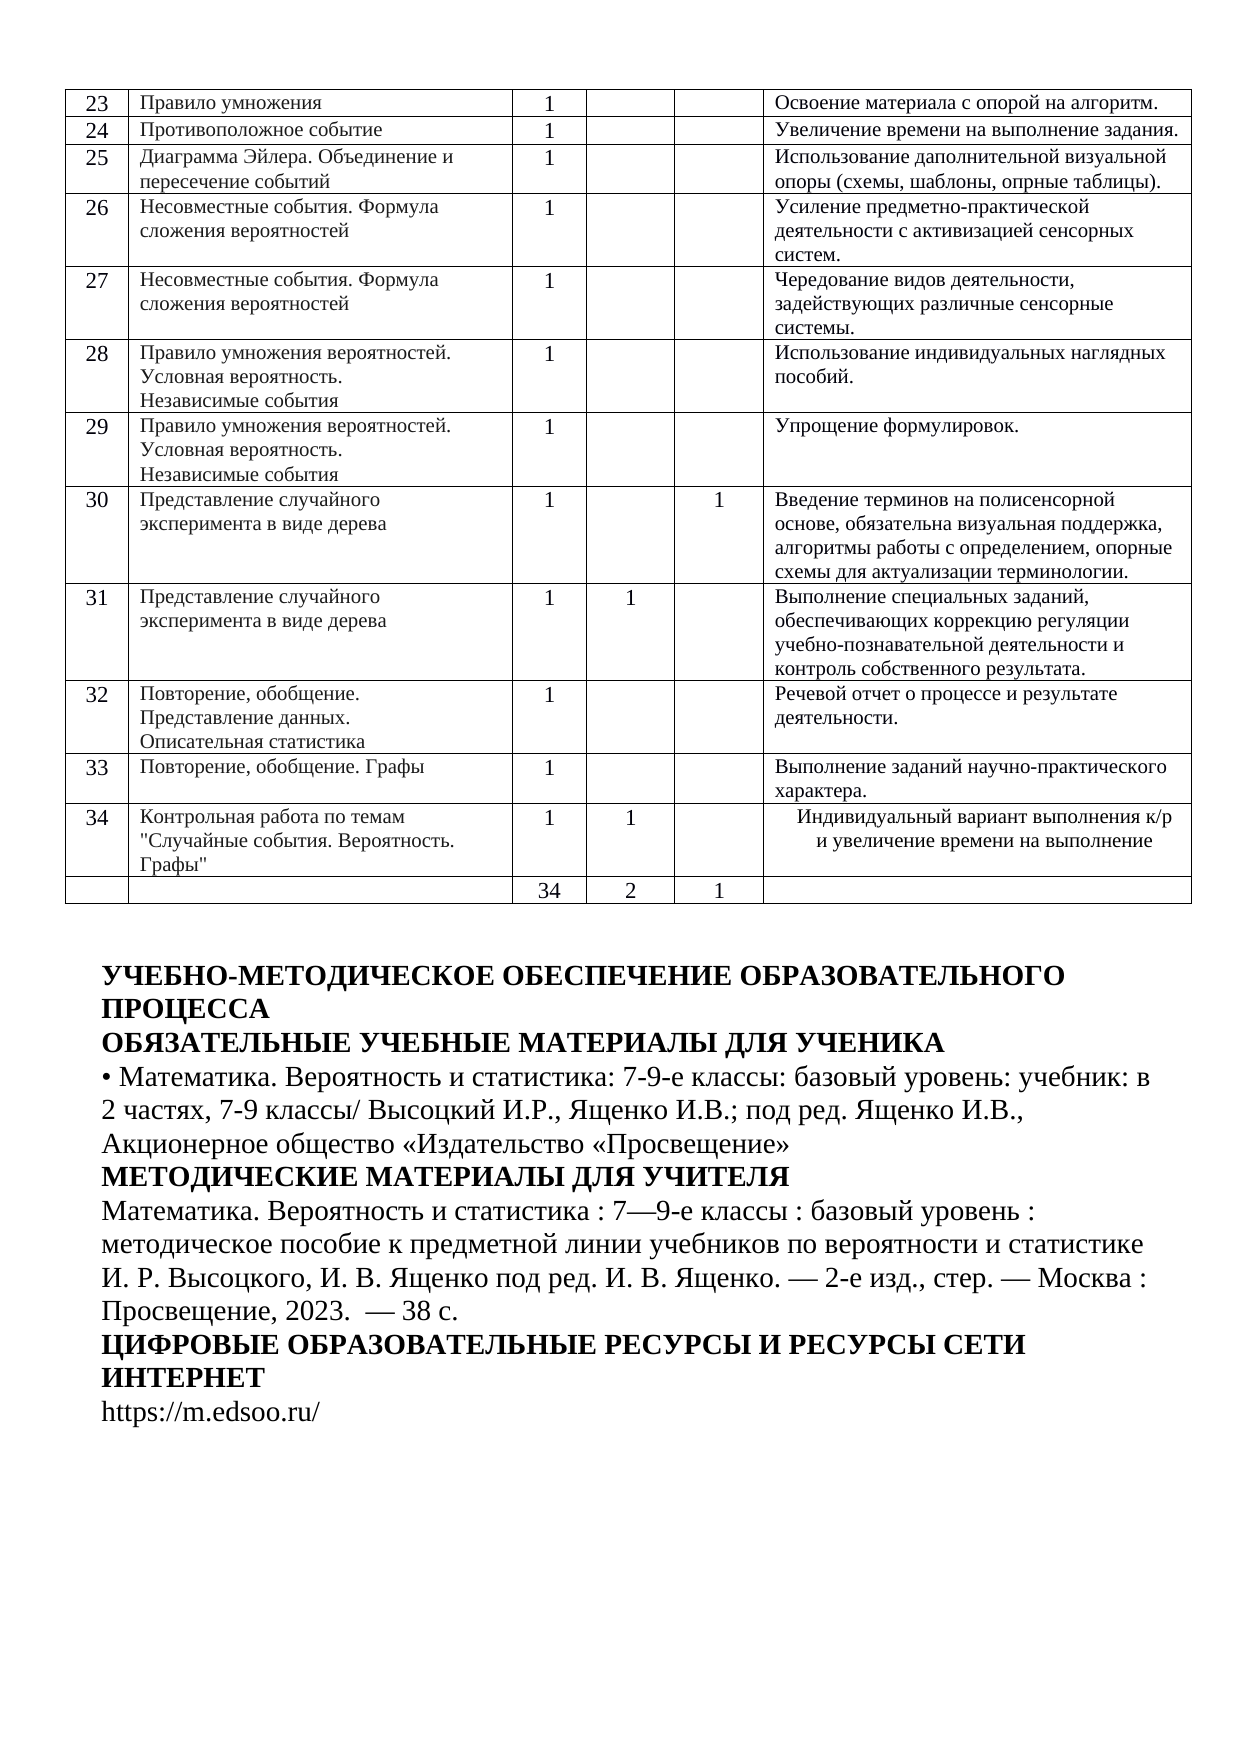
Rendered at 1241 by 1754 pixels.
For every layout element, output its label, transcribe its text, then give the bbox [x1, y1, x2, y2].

table_cell Использование индивидуальных наглядных пособий. [764, 340, 1191, 412]
table_cell 1 [513, 267, 586, 339]
text • Математика. Вероятность и статистика: 7-9-е классы: базовый уровень: учебник: в 2 частях, 7-9 классы/ Высоцкий И.Р., Ященко И.В.; под ред. Ященко И.В., Акционерное общество «Издательство «Просвещение» [101, 1059, 1152, 1159]
table_cell Несовместные события. Формула сложения вероятностей [129, 194, 512, 266]
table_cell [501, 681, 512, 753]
table_cell Представление случайного эксперимента в виде дерева [129, 584, 512, 680]
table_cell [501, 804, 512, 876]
table_cell Противоположное событие [129, 117, 512, 143]
table_cell [764, 877, 1191, 903]
table_cell [587, 194, 674, 266]
table_cell Правило умножения [129, 90, 512, 116]
table_cell 24 [66, 117, 128, 143]
table_cell 1 [675, 877, 763, 903]
table_cell [587, 117, 674, 143]
table_cell 1 [513, 681, 586, 753]
table_cell 1 [513, 145, 586, 193]
text МЕТОДИЧЕСКИЕ МАТЕРИАЛЫ ДЛЯ УЧИТЕЛЯ [101, 1159, 1152, 1193]
table_cell [587, 267, 674, 339]
table_cell [675, 340, 763, 412]
table_cell 1 [513, 413, 586, 486]
table_cell 32 [66, 681, 128, 753]
table_cell [66, 877, 128, 903]
table_cell 1 [513, 90, 586, 116]
table_cell 1 [513, 754, 586, 802]
table_cell [675, 194, 763, 266]
text УЧЕБНО-МЕТОДИЧЕСКОЕ ОБЕСПЕЧЕНИЕ ОБРАЗОВАТЕЛЬНОГО ПРОЦЕССА [101, 958, 1152, 1025]
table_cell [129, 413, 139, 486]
table_cell [587, 754, 674, 802]
table_cell 1 [513, 117, 586, 143]
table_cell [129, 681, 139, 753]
table_cell Повторение, обобщение. Графы [129, 754, 512, 802]
table_cell 1 [513, 584, 586, 680]
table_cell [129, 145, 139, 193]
table_cell Упрощение формулировок. [764, 413, 1191, 486]
table_cell [129, 877, 139, 903]
table_cell [675, 584, 763, 680]
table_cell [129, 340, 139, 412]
table_cell Чередование видов деятельности, задействующих различные сенсорные системы. [764, 267, 1191, 339]
table_cell [675, 117, 763, 143]
table_cell [675, 145, 763, 193]
table_cell [675, 267, 763, 339]
table_cell 31 [66, 584, 128, 680]
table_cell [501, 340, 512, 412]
table_cell 1 [513, 487, 586, 583]
table_cell 26 [66, 194, 128, 266]
table_cell 1 [513, 340, 586, 412]
text Математика. Вероятность и статистика : 7—9-е классы : базовый уровень : методическое пособие к предметной линии учебников по вероятности и статистике И. Р. Высоцкого, И. В. Ященко под ред. И. В. Ященко. — 2-е изд., стер. — Москва : Просвещение, 2023. — 38 с. [101, 1193, 1152, 1327]
table_cell 1 [587, 804, 674, 876]
table_cell [675, 90, 763, 116]
table_cell 1 [513, 194, 586, 266]
table_cell [587, 90, 674, 116]
table_cell 34 [66, 804, 128, 876]
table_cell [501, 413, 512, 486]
table_cell 34 [513, 877, 586, 903]
table_cell [587, 340, 674, 412]
table_cell 1 [675, 487, 763, 583]
table_cell Использование даполнительной визуальной опоры (схемы, шаблоны, опрные таблицы). [764, 145, 1191, 193]
table_cell 2 [587, 877, 674, 903]
table_cell [587, 413, 674, 486]
table_cell [587, 487, 674, 583]
table_cell 30 [66, 487, 128, 583]
table_cell Увеличение времени на выполнение задания. [764, 117, 1191, 143]
table_cell [675, 681, 763, 753]
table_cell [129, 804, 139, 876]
table_cell Речевой отчет о процессе и результате деятельности. [764, 681, 1191, 753]
table_cell Освоение материала с опорой на алгоритм. [764, 90, 1191, 116]
table_cell [501, 877, 512, 903]
table_cell Усиление предметно-практической деятельности с активизацией сенсорных систем. [764, 194, 1191, 266]
text ОБЯЗАТЕЛЬНЫЕ УЧЕБНЫЕ МАТЕРИАЛЫ ДЛЯ УЧЕНИКА [101, 1025, 1152, 1059]
table_cell Выполнение специальных заданий, обеспечивающих коррекцию регуляции учебно-познавательной деятельности и контроль собственного результата. [764, 584, 1191, 680]
table_cell 1 [587, 584, 674, 680]
text ЦИФРОВЫЕ ОБРАЗОВАТЕЛЬНЫЕ РЕСУРСЫ И РЕСУРСЫ СЕТИ ИНТЕРНЕТ [101, 1327, 1152, 1394]
table_cell [675, 413, 763, 486]
table_cell 25 [66, 145, 128, 193]
table_cell 1 [513, 804, 586, 876]
table_cell Несовместные события. Формула сложения вероятностей [129, 267, 512, 339]
table_cell [587, 145, 674, 193]
table_cell [587, 681, 674, 753]
table_cell [675, 804, 763, 876]
table_cell Выполнение заданий научно-практического характера. [764, 754, 1191, 802]
table_cell Индивидуальный вариант выполнения к/р и увеличение времени на выполнение [764, 804, 1191, 876]
table_cell 29 [66, 413, 128, 486]
table_cell 27 [66, 267, 128, 339]
table_cell 28 [66, 340, 128, 412]
text https://m.edsoo.ru/ [101, 1394, 1152, 1428]
table_cell Представление случайного эксперимента в виде дерева [129, 487, 512, 583]
table_cell 23 [66, 90, 128, 116]
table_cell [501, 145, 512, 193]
table_cell 33 [66, 754, 128, 802]
table_cell [675, 754, 763, 802]
